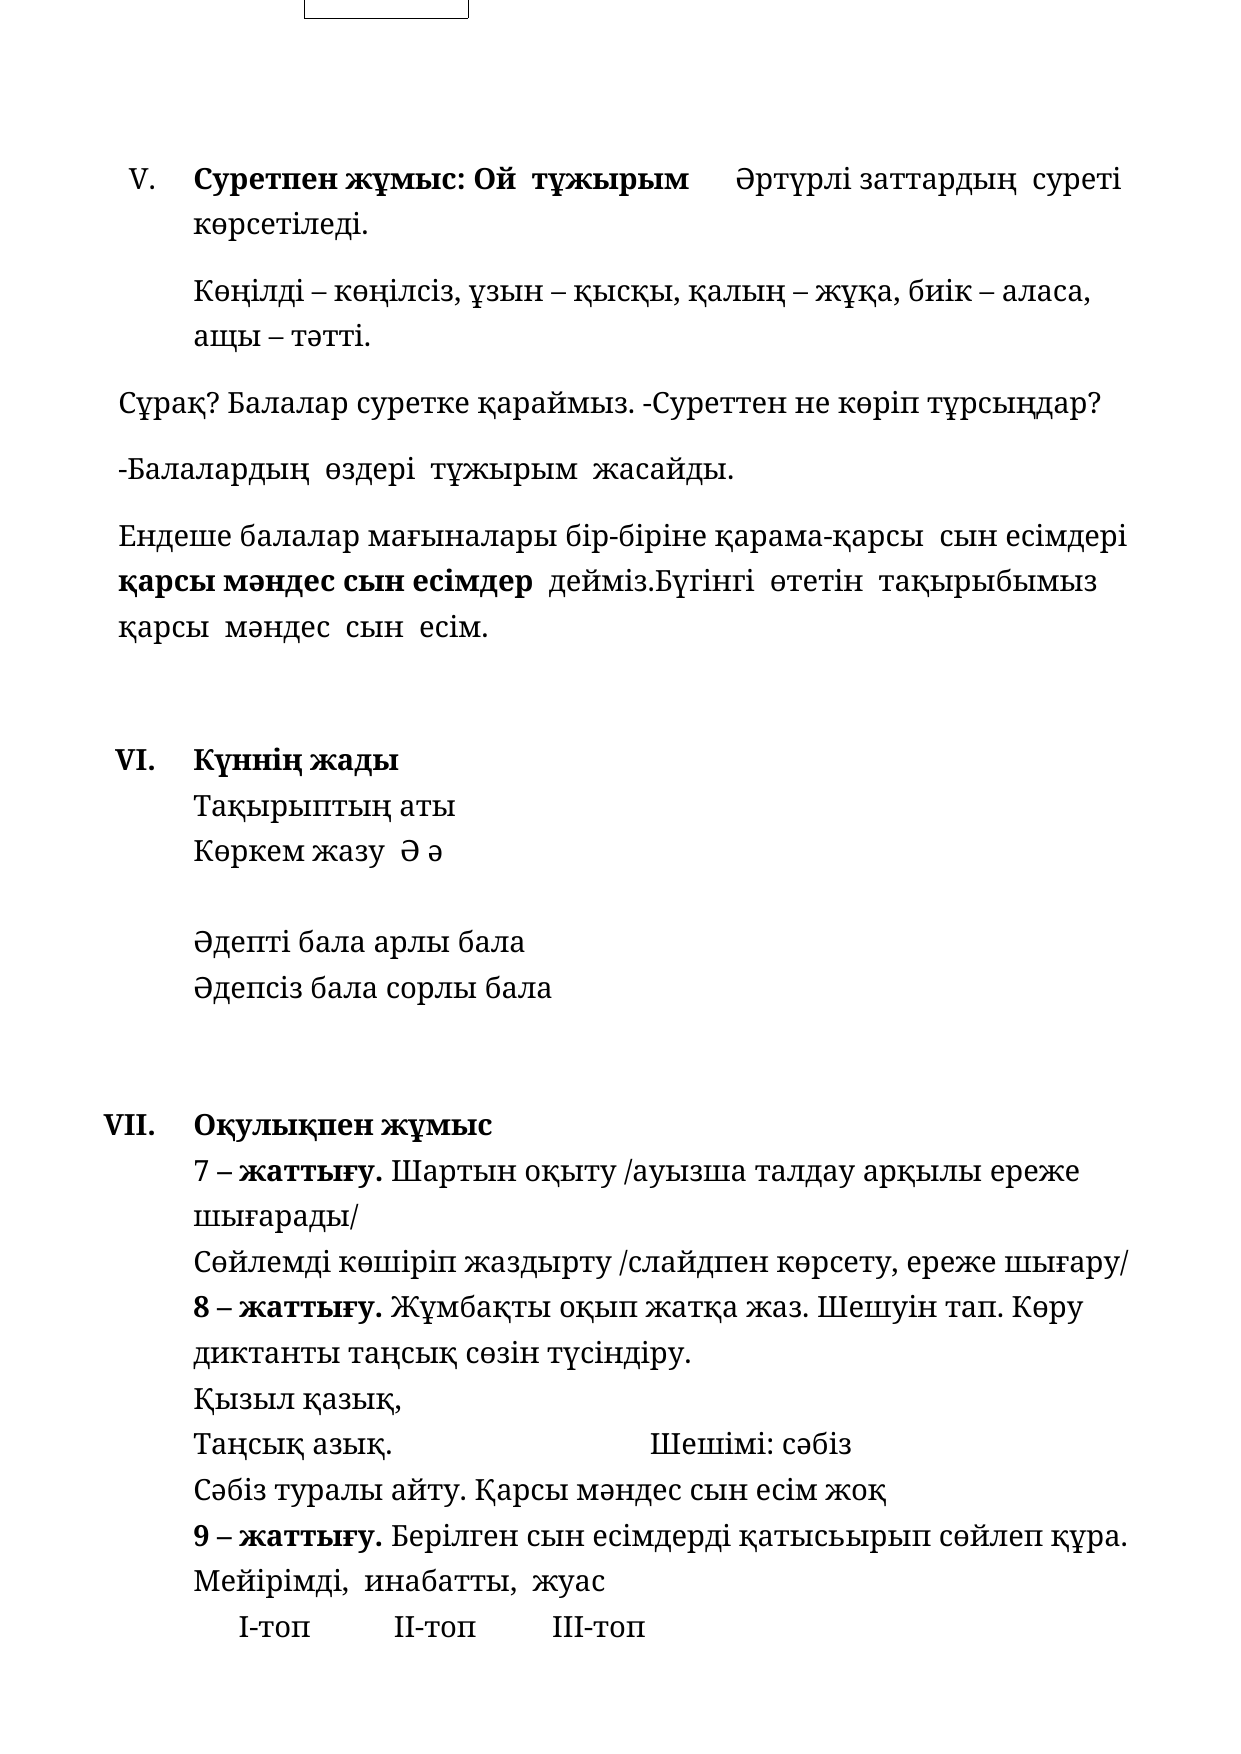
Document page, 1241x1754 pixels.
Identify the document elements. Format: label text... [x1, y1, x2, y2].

list Тақырыптың аты [193, 785, 1152, 824]
list Сөйлемді көшіріп жаздырту /слайдпен көрсету, ереже шығару/ [193, 1241, 1152, 1281]
list Суретпен жұмыс: Ой тұжырым Әртүрлі заттардың суреті көрсетіледі. [156, 158, 1152, 243]
text Көңілді – көңілсіз, ұзын – қысқы, қалың – жұқа, биік – аласа, ащы – тәтті. [193, 270, 1152, 355]
list Әдепті бала арлы бала [193, 922, 1152, 961]
list 8 – жаттығу. Жұмбақты оқып жатқа жаз. Шешуін тап. Көру диктанты таңсық сөзін түсіндіру. [193, 1287, 1152, 1372]
text Сұрақ? Балалар суретке қараймыз. -Суреттен не көріп тұрсыңдар? [118, 382, 1152, 422]
text Ендеше балалар мағыналары бір-біріне қарама-қарсы сын есімдері қарсы мәндес сын есімдер дейміз.Бүгінгі өтетін тақырыбымыз қарсы мәндес сын есім. [118, 515, 1152, 646]
list 9 – жаттығу. Берілген сын есімдерді қатысьырып сөйлеп құра. [193, 1515, 1152, 1554]
list Сәбіз туралы айту. Қарсы мәндес сын есім жоқ [193, 1469, 1152, 1509]
list Қызыл қазық, [193, 1378, 1152, 1418]
list І-топ ІІ-топ ІІІ-топ [193, 1606, 1152, 1646]
list Әдепсіз бала сорлы бала [193, 967, 1152, 1007]
list Күннің жады [156, 739, 1152, 779]
list 7 – жаттығу. Шартын оқыту /ауызша талдау арқылы ереже шығарады/ [193, 1150, 1152, 1235]
list Таңсық азық. Шешімі: сәбіз [193, 1423, 1152, 1463]
list Мейірімді, инабатты, жуас [193, 1560, 1152, 1600]
list Оқулықпен жұмыс [156, 1104, 1152, 1144]
text -Балалардың өздері тұжырым жасайды. [118, 448, 1152, 488]
list Көркем жазу Ә ә [193, 830, 1152, 870]
